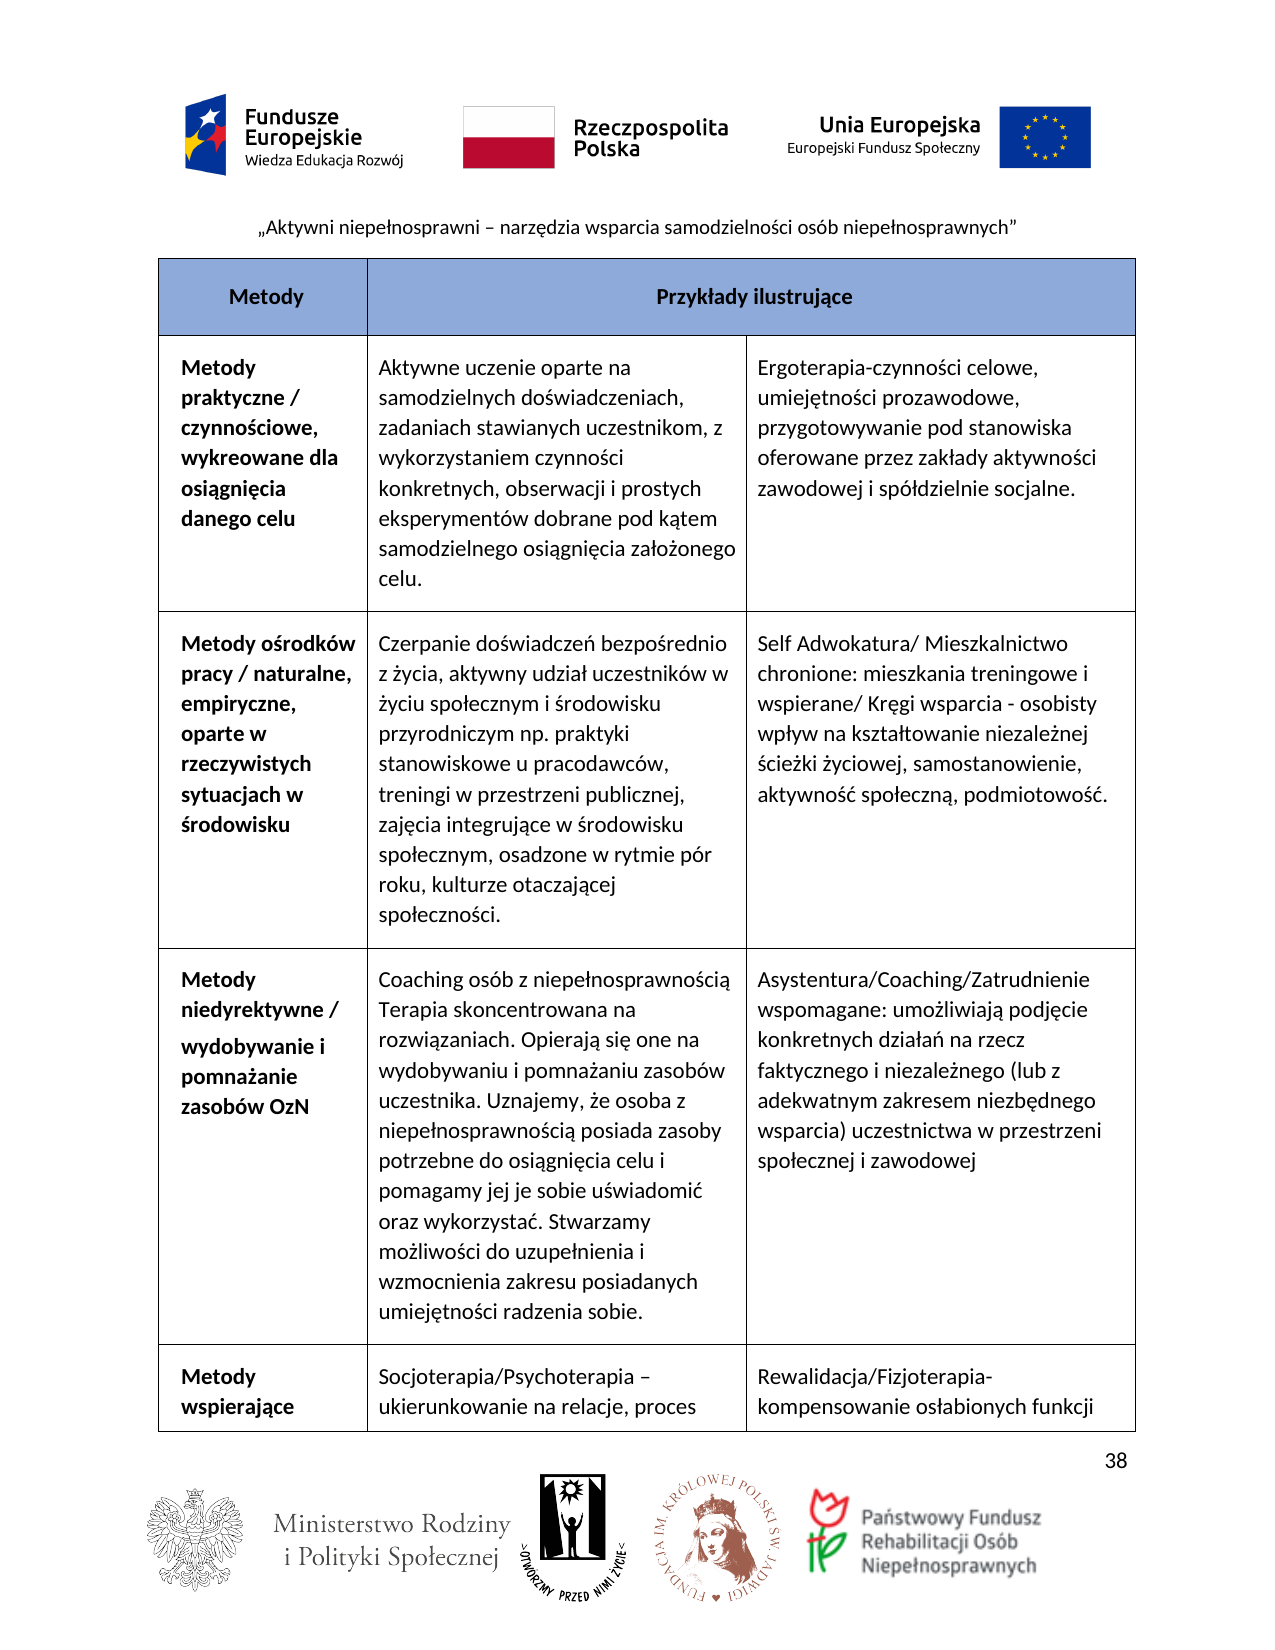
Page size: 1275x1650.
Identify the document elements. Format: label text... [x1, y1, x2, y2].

picture [654, 1474, 1069, 1602]
table_cell Ergoterapia-czynności celowe, umiejętności prozawodowe, przygotowywanie pod stanowiska oferowane przez zakłady aktywności zawodowej i spółdzielnie socjalne. [747, 336, 1135, 611]
table_cell Metody niedyrektywne / wydobywanie i pomnażanie zasobów OzN [159, 949, 367, 1344]
table_cell Metody praktyczne / czynnościowe, wykreowane dla osiągnięcia danego celu [159, 336, 367, 611]
table_cell Asystentura/Coaching/Zatrudnienie wspomagane: umożliwiają podjęcie konkretnych działań na rzecz faktycznego i niezależnego (lub z adekwatnym zakresem niezbędnego wsparcia) uczestnictwa w przestrzeni społecznej i zawodowej [747, 949, 1135, 1344]
table_cell Coaching osób z niepełnosprawnością Terapia skoncentrowana na rozwiązaniach. Opierają się one na wydobywaniu i pomnażaniu zasobów uczestnika. Uznajemy, że osoba z niepełnosprawnością posiada zasoby potrzebne do osiągnięcia celu i pomagamy jej je sobie uświadomić oraz wykorzystać. Stwarzamy możliwości do uzupełnienia i wzmocnienia zakresu posiadanych umiejętności radzenia sobie. [368, 949, 746, 1344]
table_cell Rewalidacja/Fizjoterapia- kompensowanie osłabionych funkcji organizmu, wzmacnianie kondycji [747, 1345, 1135, 1431]
picture [520, 1474, 626, 1602]
table_header Metody [159, 259, 367, 335]
table_cell Metody wspierające proces terapeutyczny [159, 1345, 367, 1431]
table_cell Self Adwokatura/ Mieszkalnictwo chronione: mieszkania treningowe i wspierane/ Kręgi wsparcia - osobisty wpływ na kształtowanie niezależnej ścieżki życiowej, samostanowienie, aktywność społeczną, podmiotowość. [747, 612, 1135, 947]
table_cell Czerpanie doświadczeń bezpośrednio z życia, aktywny udział uczestników w życiu społecznym i środowisku przyrodniczym np. praktyki stanowiskowe u pracodawców, treningi w przestrzeni publicznej, zajęcia integrujące w środowisku społecznym, osadzone w rytmie pór roku, kulturze otaczającej społeczności. [368, 612, 746, 947]
picture [165, 73, 1111, 196]
table_header Przykłady ilustrujące [368, 259, 1135, 335]
table_cell Metody ośrodków pracy / naturalne, empiryczne, oparte w rzeczywistych sytuacjach w środowisku [159, 612, 367, 947]
table_cell Aktywne uczenie oparte na samodzielnych doświadczeniach, zadaniach stawianych uczestnikom, z wykorzystaniem czynności konkretnych, obserwacji i prostych eksperymentów dobrane pod kątem samodzielnego osiągnięcia założonego celu. [368, 336, 746, 611]
picture [147, 1488, 511, 1592]
